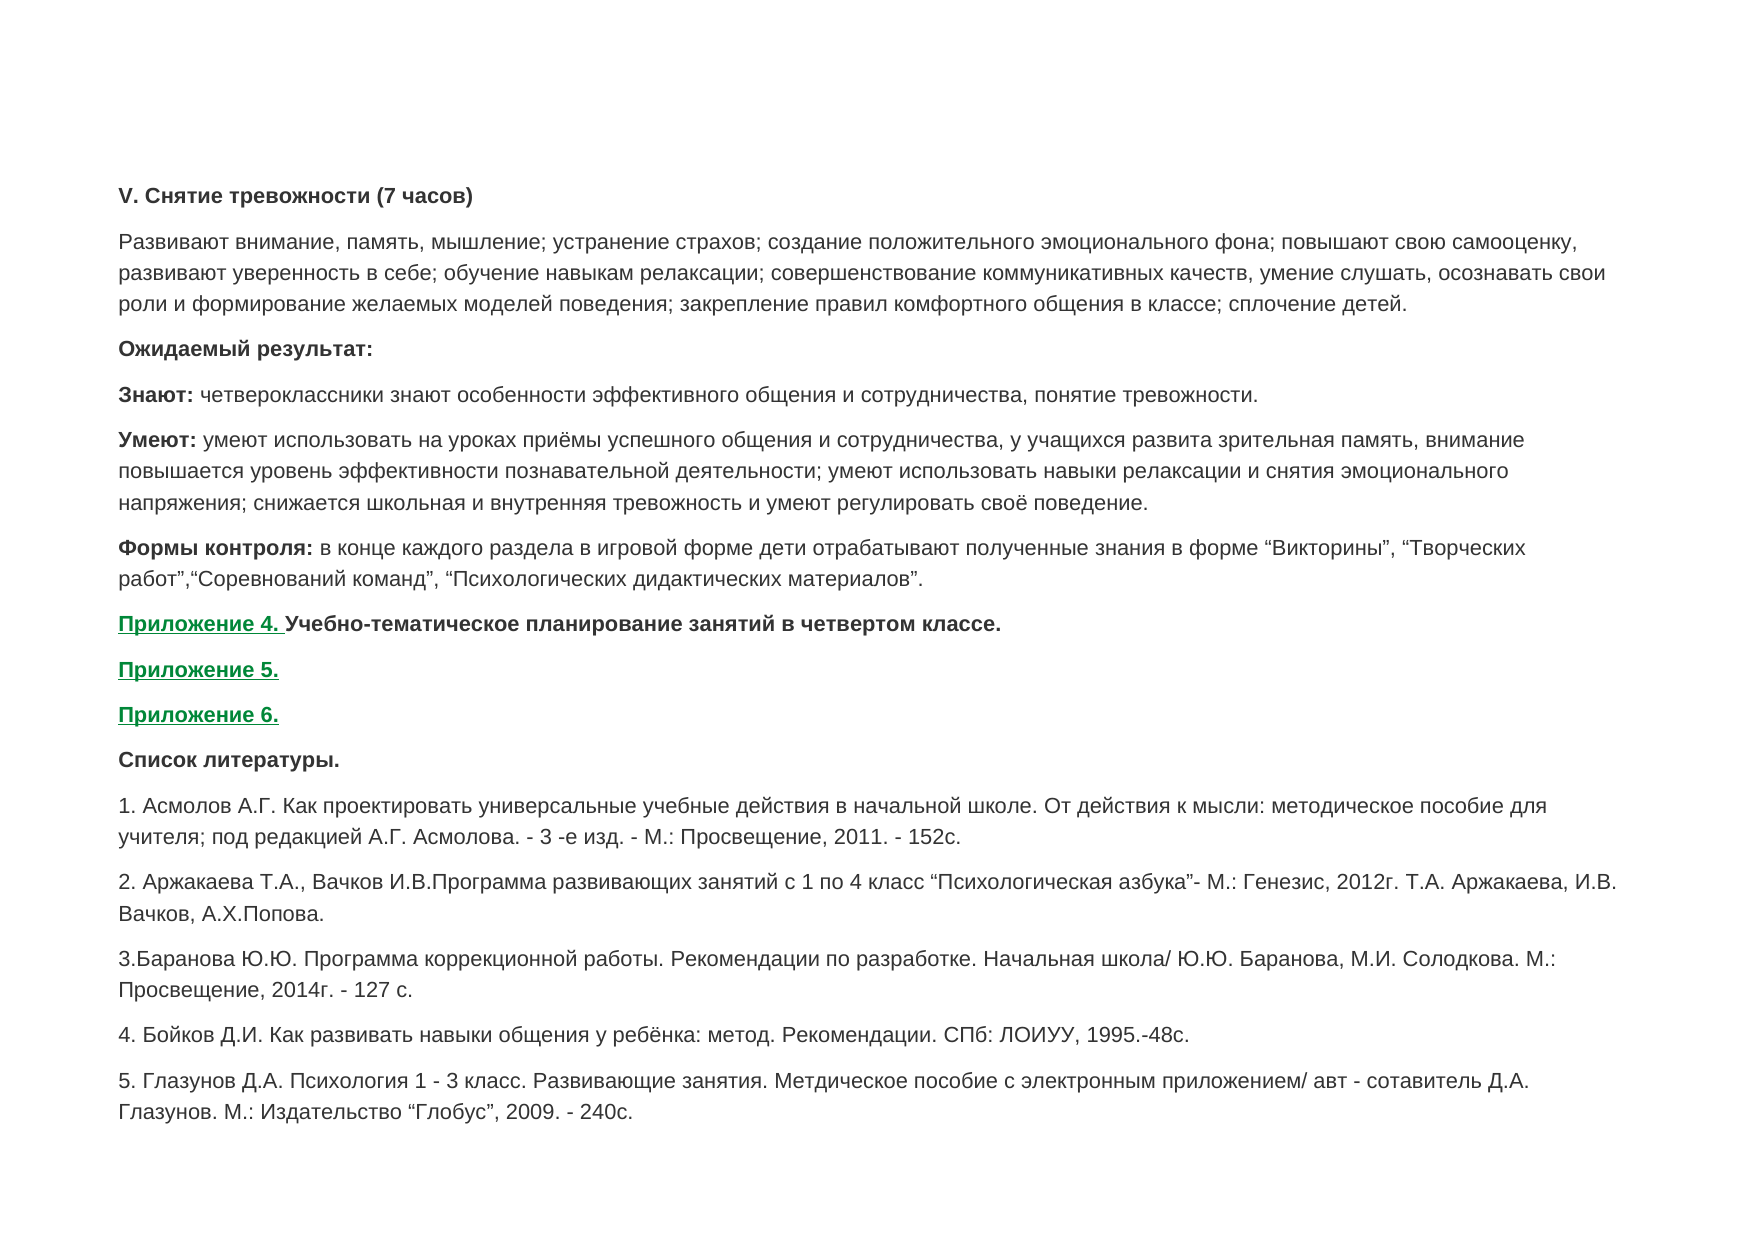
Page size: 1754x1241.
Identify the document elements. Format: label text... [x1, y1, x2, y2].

text 2. Аржакаева Т.А., Вачков И.В.Программа развивающих занятий с 1 по 4 класс “Психологическая азбука”- М.: Генезис, 2012г. Т.А. Аржакаева, И.В. Вачков, А.Х.Попова. [118, 863, 1636, 926]
text 5. Глазунов Д.А. Психология 1 - 3 класс. Развивающие занятия. Метдическое пособие с электронным приложением/ авт - сотавитель Д.А. Глазунов. М.: Издательство “Глобус”, 2009. - 240с. [118, 1062, 1636, 1124]
text Знают: четвероклассники знают особенности эффективного общения и сотрудничества, понятие тревожности. [118, 376, 1636, 407]
text Формы контроля: в конце каждого раздела в игровой форме дети отрабатывают полученные знания в форме “Викторины”, “Творческих работ”,“Соревнований команд”, “Психологических дидактических материалов”. [118, 529, 1636, 591]
text Приложение 5. [118, 651, 1636, 682]
text Приложение 6. [118, 696, 1636, 727]
text V. Снятие тревожности (7 часов) [118, 177, 1636, 208]
text 4. Бойков Д.И. Как развивать навыки общения у ребёнка: метод. Рекомендации. СПб: ЛОИУУ, 1995.-48с. [118, 1016, 1636, 1047]
text Приложение 4. Учебно-тематическое планирование занятий в четвертом классе. [118, 605, 1636, 637]
text Умеют: умеют использовать на уроках приёмы успешного общения и сотрудничества, у учащихся развита зрительная память, внимание повышается уровень эффективности познавательной деятельности; умеют использовать навыки релаксации и снятия эмоционального напряжения; снижается школьная и внутренняя тревожность и умеют регулировать своё поведение. [118, 421, 1636, 515]
text 3.Баранова Ю.Ю. Программа коррекционной работы. Рекомендации по разработке. Начальная школа/ Ю.Ю. Баранова, М.И. Солодкова. М.: Просвещение, 2014г. - 127 с. [118, 940, 1636, 1002]
text Список литературы. [118, 741, 1636, 772]
text Ожидаемый результат: [118, 330, 1636, 362]
text 1. Асмолов А.Г. Как проектировать универсальные учебные действия в начальной школе. От действия к мысли: методическое пособие для учителя; под редакцией А.Г. Асмолова. - 3 -е изд. - М.: Просвещение, 2011. - 152с. [118, 787, 1636, 849]
text Развивают внимание, память, мышление; устранение страхов; создание положительного эмоционального фона; повышают свою самооценку, развивают уверенность в себе; обучение навыкам релаксации; совершенствование коммуникативных качеств, умение слушать, осознавать свои роли и формирование желаемых моделей поведения; закрепление правил комфортного общения в классе; сплочение детей. [118, 222, 1636, 316]
